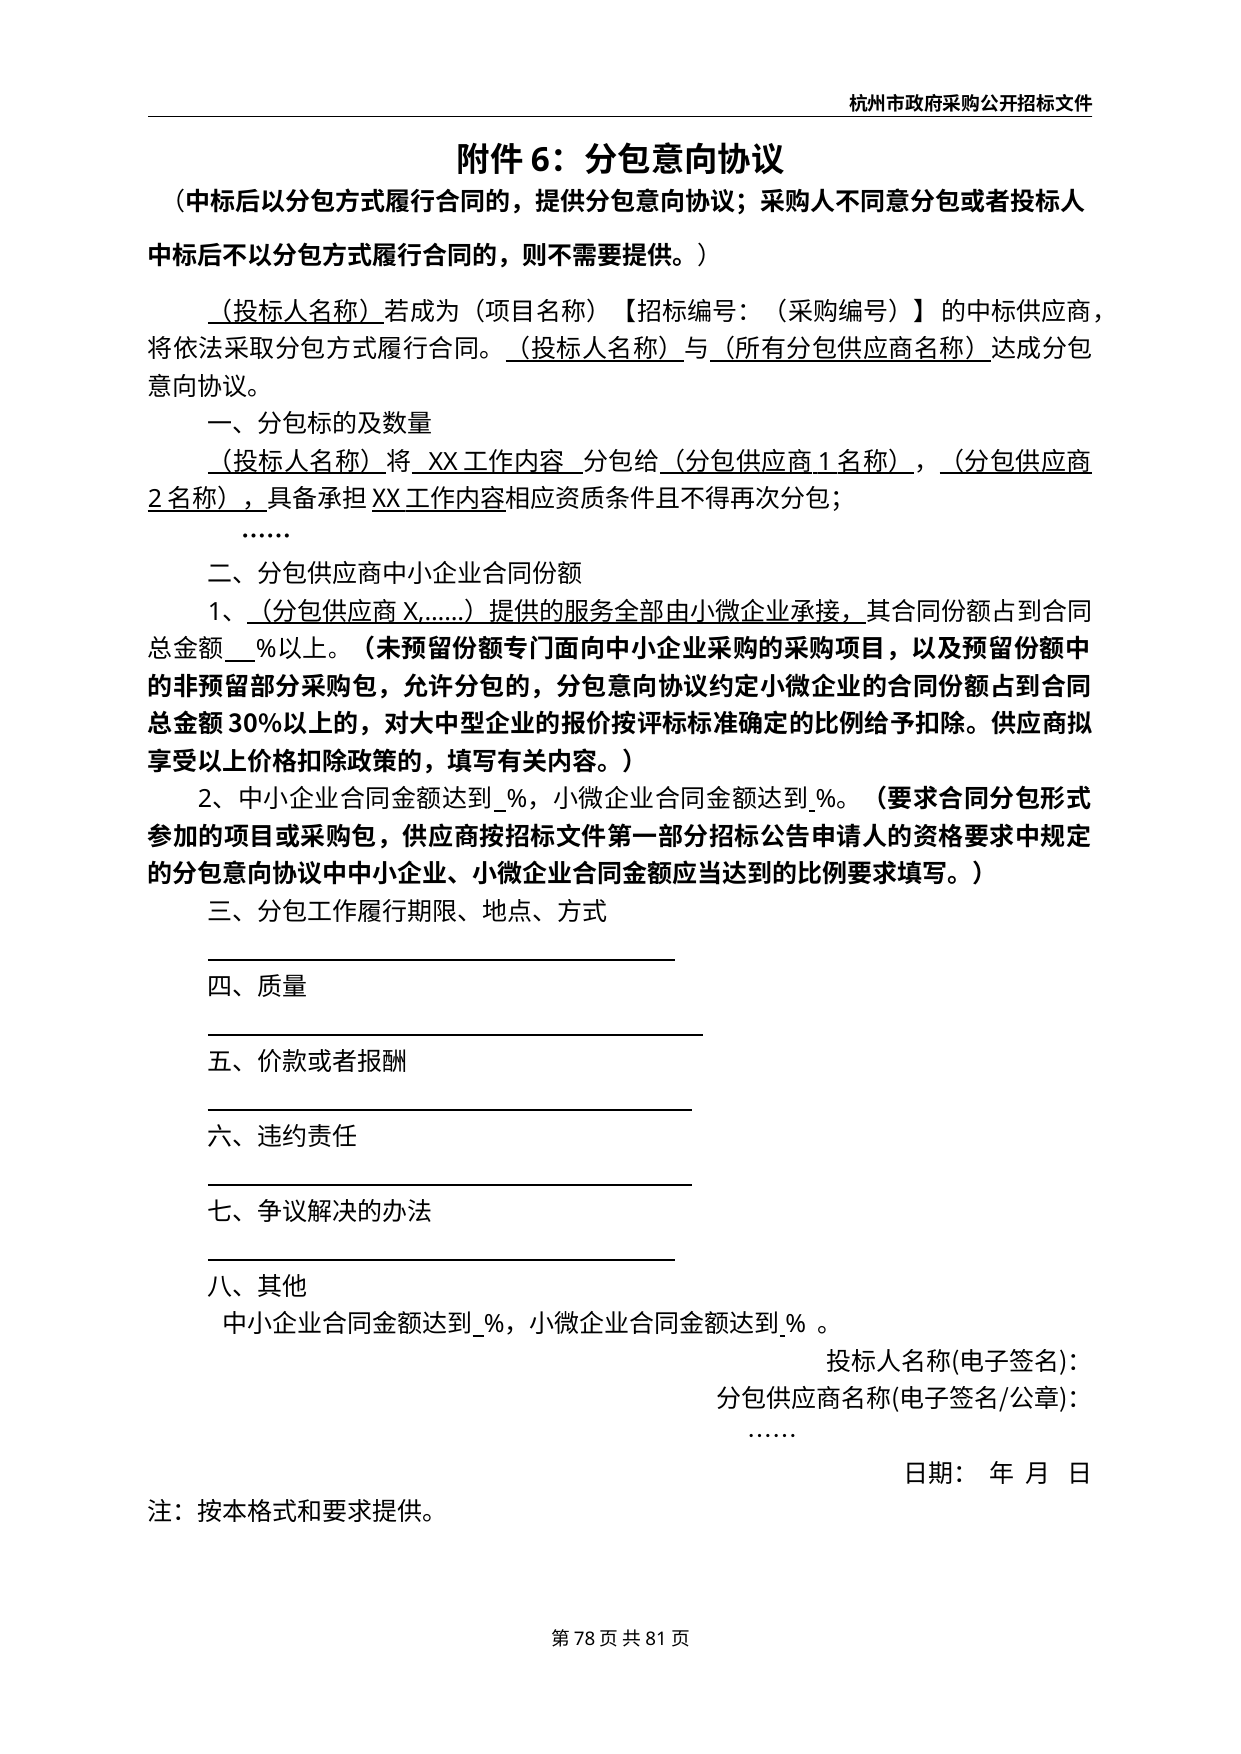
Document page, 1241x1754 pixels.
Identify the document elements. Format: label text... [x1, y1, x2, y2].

text 四、质量 [148, 965, 1092, 1003]
text 八、其他 [148, 1265, 1092, 1303]
text （投标人名称）若成为（项目名称）【招标编号：（采购编号）】的中标供应商，将依法采取分包方式履行合同。（投标人名称）与（所有分包供应商名称）达成分包意向协议。 [148, 290, 1092, 403]
text （中标后以分包方式履行合同的，提供分包意向协议；采购人不同意分包或者投标人中标后不以分包方式履行合同的，则不需要提供。） [148, 181, 1092, 272]
text 注：按本格式和要求提供。 [148, 1490, 1049, 1528]
text 日期： 年 月 日 [148, 1453, 1092, 1490]
text 五、价款或者报酬 [148, 1040, 1092, 1078]
text 分包供应商名称(电子签名/公章)： [148, 1378, 1092, 1415]
text 附件6：分包意向协议 [148, 133, 1092, 181]
text （投标人名称）将 XX工作内容 分包给（分包供应商1名称），（分包供应商2名称），具备承担XX工作内容相应资质条件且不得再次分包； [148, 440, 1092, 515]
text 一、分包标的及数量 [148, 403, 1092, 440]
text 投标人名称(电子签名)： [148, 1340, 1092, 1378]
text 七、争议解决的办法 [148, 1190, 1092, 1228]
text 1、（分包供应商X,……）提供的服务全部由小微企业承接，其合同份额占到合同总金额 %以上。（未预留份额专门面向中小企业采购的采购项目，以及预留份额中的非预留部分采购包，允许分包的，分包意向协议约定小微企业的合同份额占到合同总金额30%以上的，对大中型企业的报价按评标标准确定的比例给予扣除。供应商拟享受以上价格扣除政策的，填写有关内容。） [148, 590, 1092, 778]
subtitle …… [217, 515, 1092, 553]
text 二、分包供应商中小企业合同份额 [148, 553, 1092, 590]
text 三、分包工作履行期限、地点、方式 [148, 890, 1092, 928]
text …… [148, 1415, 1092, 1453]
text 2、中小企业合同金额达到 %，小微企业合同金额达到 %。（要求合同分包形式参加的项目或采购包，供应商按招标文件第一部分招标公告申请人的资格要求中规定的分包意向协议中中小企业、小微企业合同金额应当达到的比例要求填写。） [148, 778, 1092, 890]
text 中小企业合同金额达到 %，小微企业合同金额达到 % 。 [222, 1303, 1092, 1340]
text 六、违约责任 [207, 1115, 1092, 1153]
